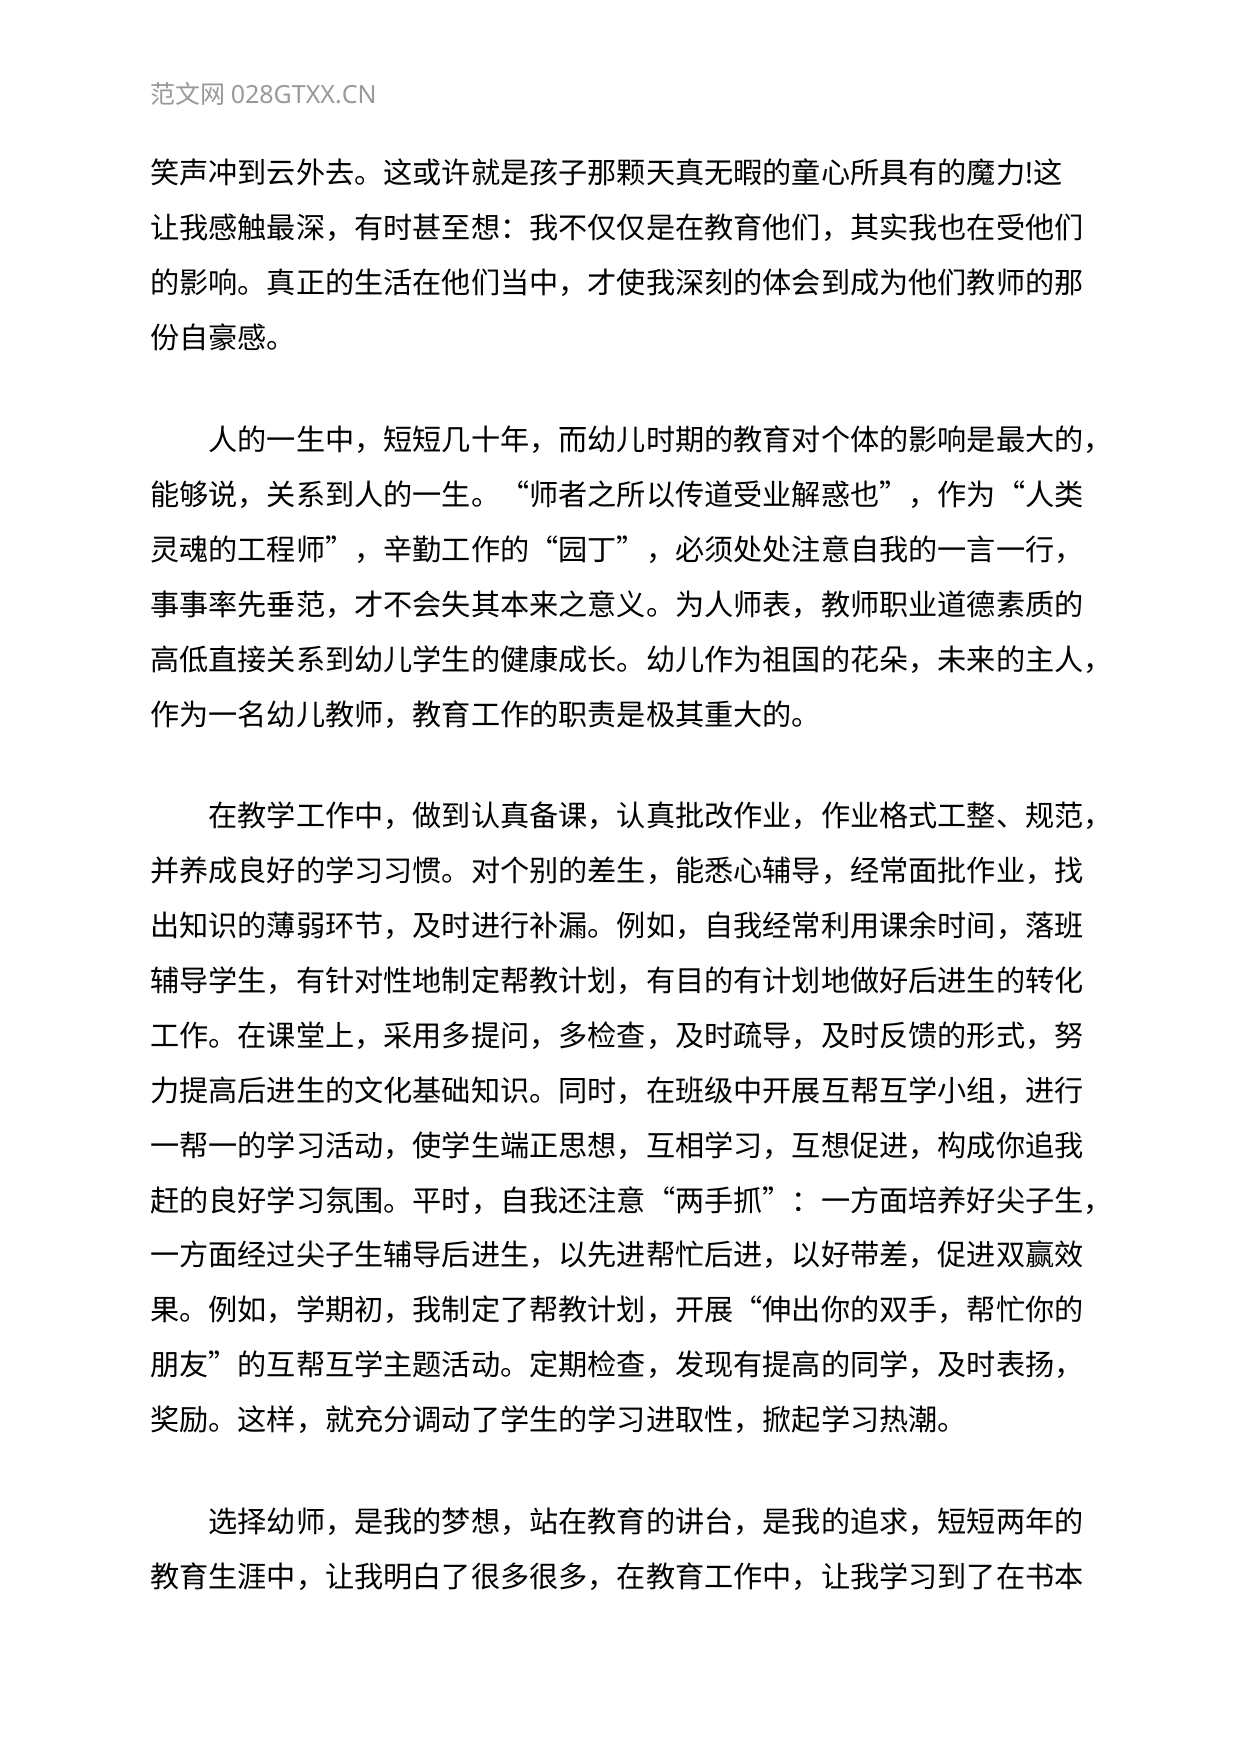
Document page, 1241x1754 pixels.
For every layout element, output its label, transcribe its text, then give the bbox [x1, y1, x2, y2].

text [150, 1498, 1090, 1596]
text 在教学工作中，做到认真备课，认真批改作业，作业格式工整、规范，并养成良好的学习习惯。对个别的差生，能悉心辅导，经常面批作业，找出知识的薄弱环节，及时进行补漏。例如，自我经常利用课余时间，落班辅导学生，有针对性地制定帮教计划，有目的有计划地做好后进生的转化工作。在课堂上，采用多提问，多检查，及时疏导，及时反馈的形式，努力提高后进生的文化基础知识。同时，在班级中开展互帮互学小组，进行一帮一的学习活动，使学生端正思想，互相学习，互想促进，构成你追我赶的良好学习氛围。平时，自我还注意“两手抓”：一方面培养好尖子生，一方面经过尖子生辅导后进生，以先进帮忙后进，以好带差，促进双赢效果。例如，学期初，我制定了帮教计划，开展“伸出你的双手，帮忙你的朋友”的互帮互学主题活动。定期检查，发现有提高的同学，及时表扬，奖励。这样，就充分调动了学生的学习进取性，掀起学习热潮。 [150, 793, 1090, 1439]
text 人的一生中，短短几十年，而幼儿时期的教育对个体的影响是最大的，能够说，关系到人的一生。“师者之所以传道受业解惑也”，作为“人类灵魂的工程师”，辛勤工作的“园丁”，必须处处注意自我的一言一行，事事率先垂范，才不会失其本来之意义。为人师表，教师职业道德素质的高低直接关系到幼儿学生的健康成长。幼儿作为祖国的花朵，未来的主人，作为一名幼儿教师，教育工作的职责是极其重大的。 [150, 417, 1090, 733]
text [150, 150, 1090, 357]
